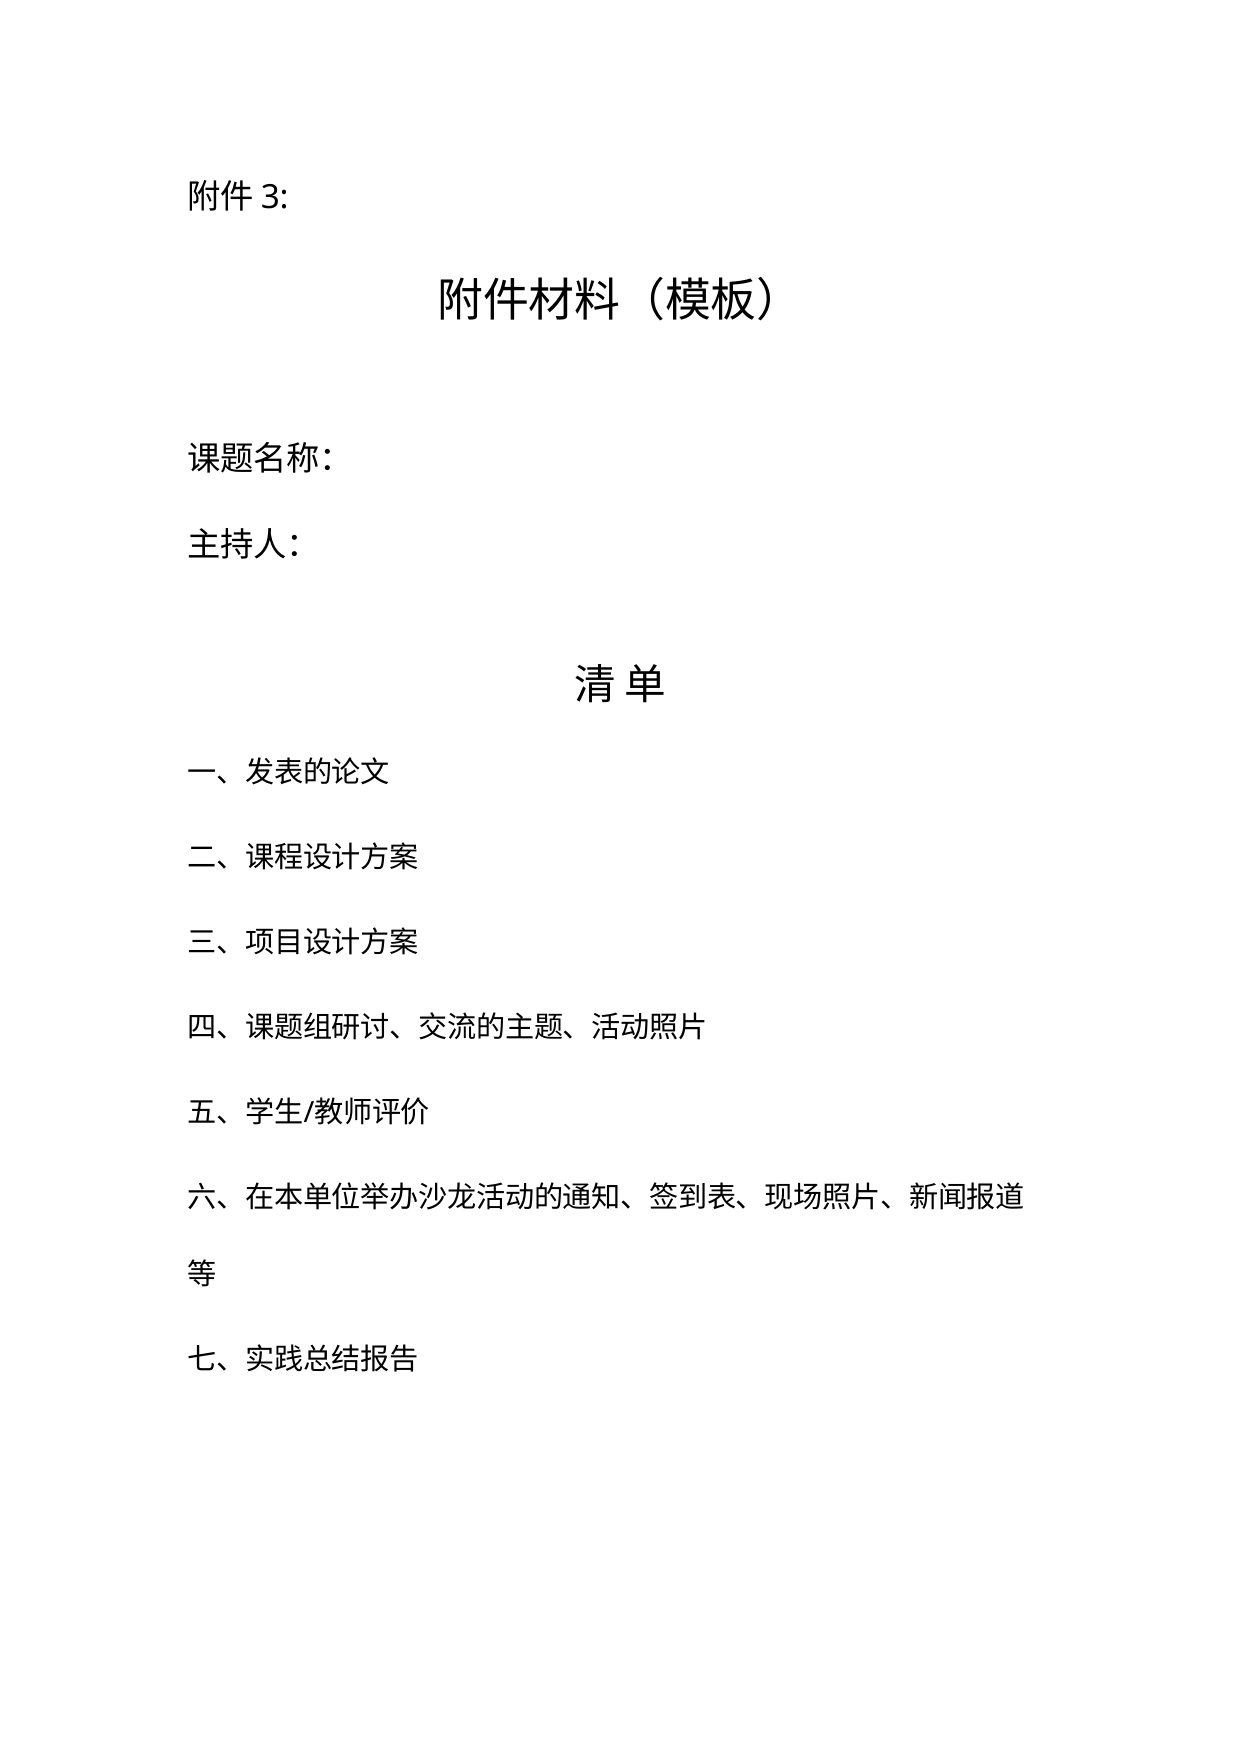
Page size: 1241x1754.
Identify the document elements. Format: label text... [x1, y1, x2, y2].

text 四、课题组研讨、交流的主题、活动照片 [187, 992, 1053, 1057]
text 清 单 [187, 648, 1053, 713]
text 主持人： [187, 509, 1053, 574]
text 三、项目设计方案 [187, 907, 1053, 972]
text 五、学生/教师评价 [187, 1077, 1053, 1142]
text 课题名称： [187, 423, 1053, 488]
text 附件3: [187, 162, 1053, 227]
text 附件材料（模板） [187, 248, 1053, 346]
text 六、在本单位举办沙龙活动的通知、签到表、现场照片、新闻报道等 [187, 1162, 1053, 1304]
text 一、发表的论文 [187, 737, 1053, 802]
text 七、实践总结报告 [187, 1324, 1053, 1389]
text 二、课程设计方案 [187, 822, 1053, 887]
